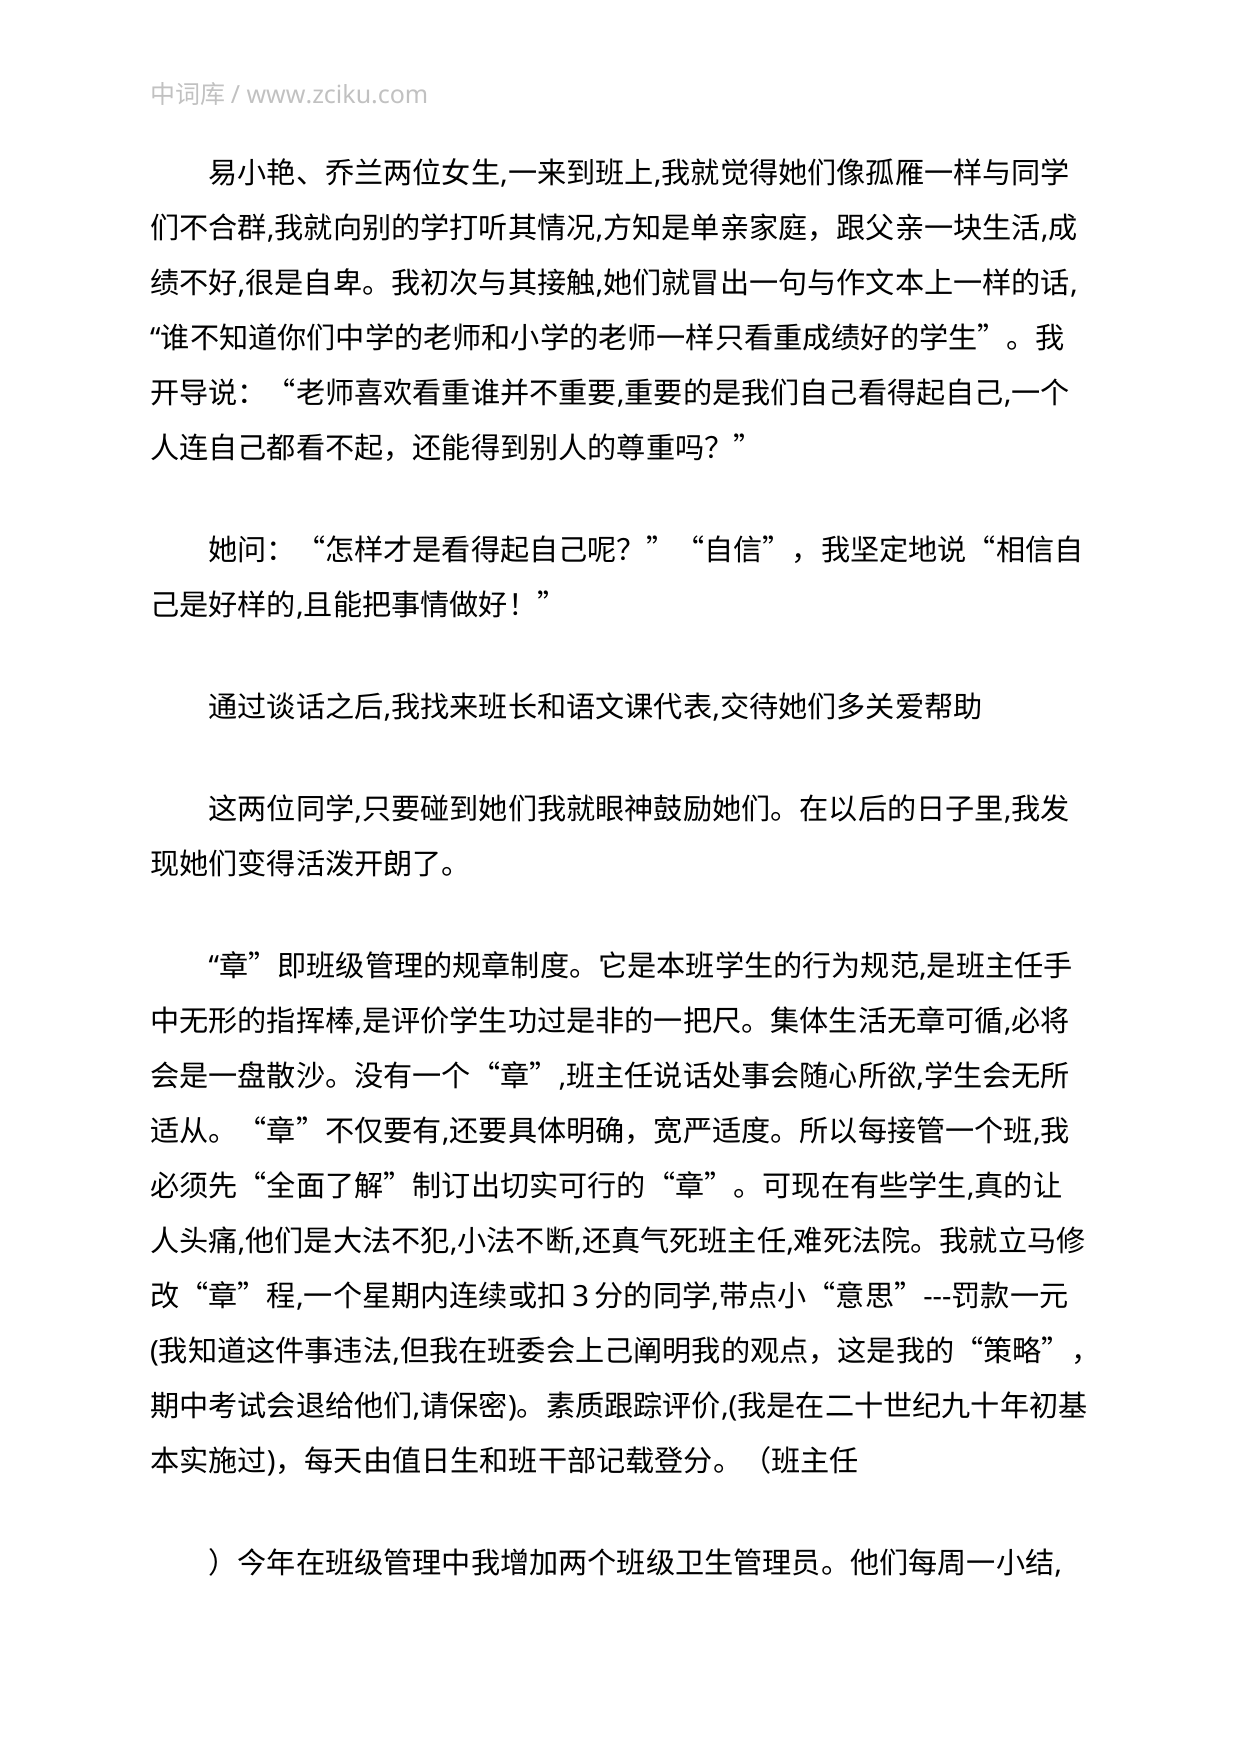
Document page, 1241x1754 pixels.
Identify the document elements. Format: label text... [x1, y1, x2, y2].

text 易小艳、乔兰两位女生,一来到班上,我就觉得她们像孤雁一样与同学们不合群,我就向别的学打听其情况,方知是单亲家庭，跟父亲一块生活,成绩不好,很是自卑。我初次与其接触,她们就冒出一句与作文本上一样的话,“谁不知道你们中学的老师和小学的老师一样只看重成绩好的学生”。我开导说：“老师喜欢看重谁并不重要,重要的是我们自己看得起自己,一个人连自己都看不起，还能得到别人的尊重吗？” [150, 150, 1090, 467]
text 她问：“怎样才是看得起自己呢？”“自信”，我坚定地说“相信自己是好样的,且能把事情做好！” [150, 527, 1090, 624]
text 这两位同学,只要碰到她们我就眼神鼓励她们。在以后的日子里,我发现她们变得活泼开朗了。 [150, 786, 1090, 883]
text “章”即班级管理的规章制度。它是本班学生的行为规范,是班主任手中无形的指挥棒,是评价学生功过是非的一把尺。集体生活无章可循,必将会是一盘散沙。没有一个“章”,班主任说话处事会随心所欲,学生会无所适从。“章”不仅要有,还要具体明确，宽严适度。所以每接管一个班,我必须先“全面了解”制订出切实可行的“章”。可现在有些学生,真的让人头痛,他们是大法不犯,小法不断,还真气死班主任,难死法院。我就立马修改“章”程,一个星期内连续或扣3分的同学,带点小“意思”---罚款一元(我知道这件事违法,但我在班委会上己阐明我的观点，这是我的“策略”，期中考试会退给他们,请保密)。素质跟踪评价,(我是在二十世纪九十年初基本实施过)，每天由值日生和班干部记载登分。（班主任 [150, 942, 1090, 1480]
text 通过谈话之后,我找来班长和语文课代表,交待她们多关爱帮助 [150, 684, 1090, 726]
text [150, 1539, 1090, 1582]
